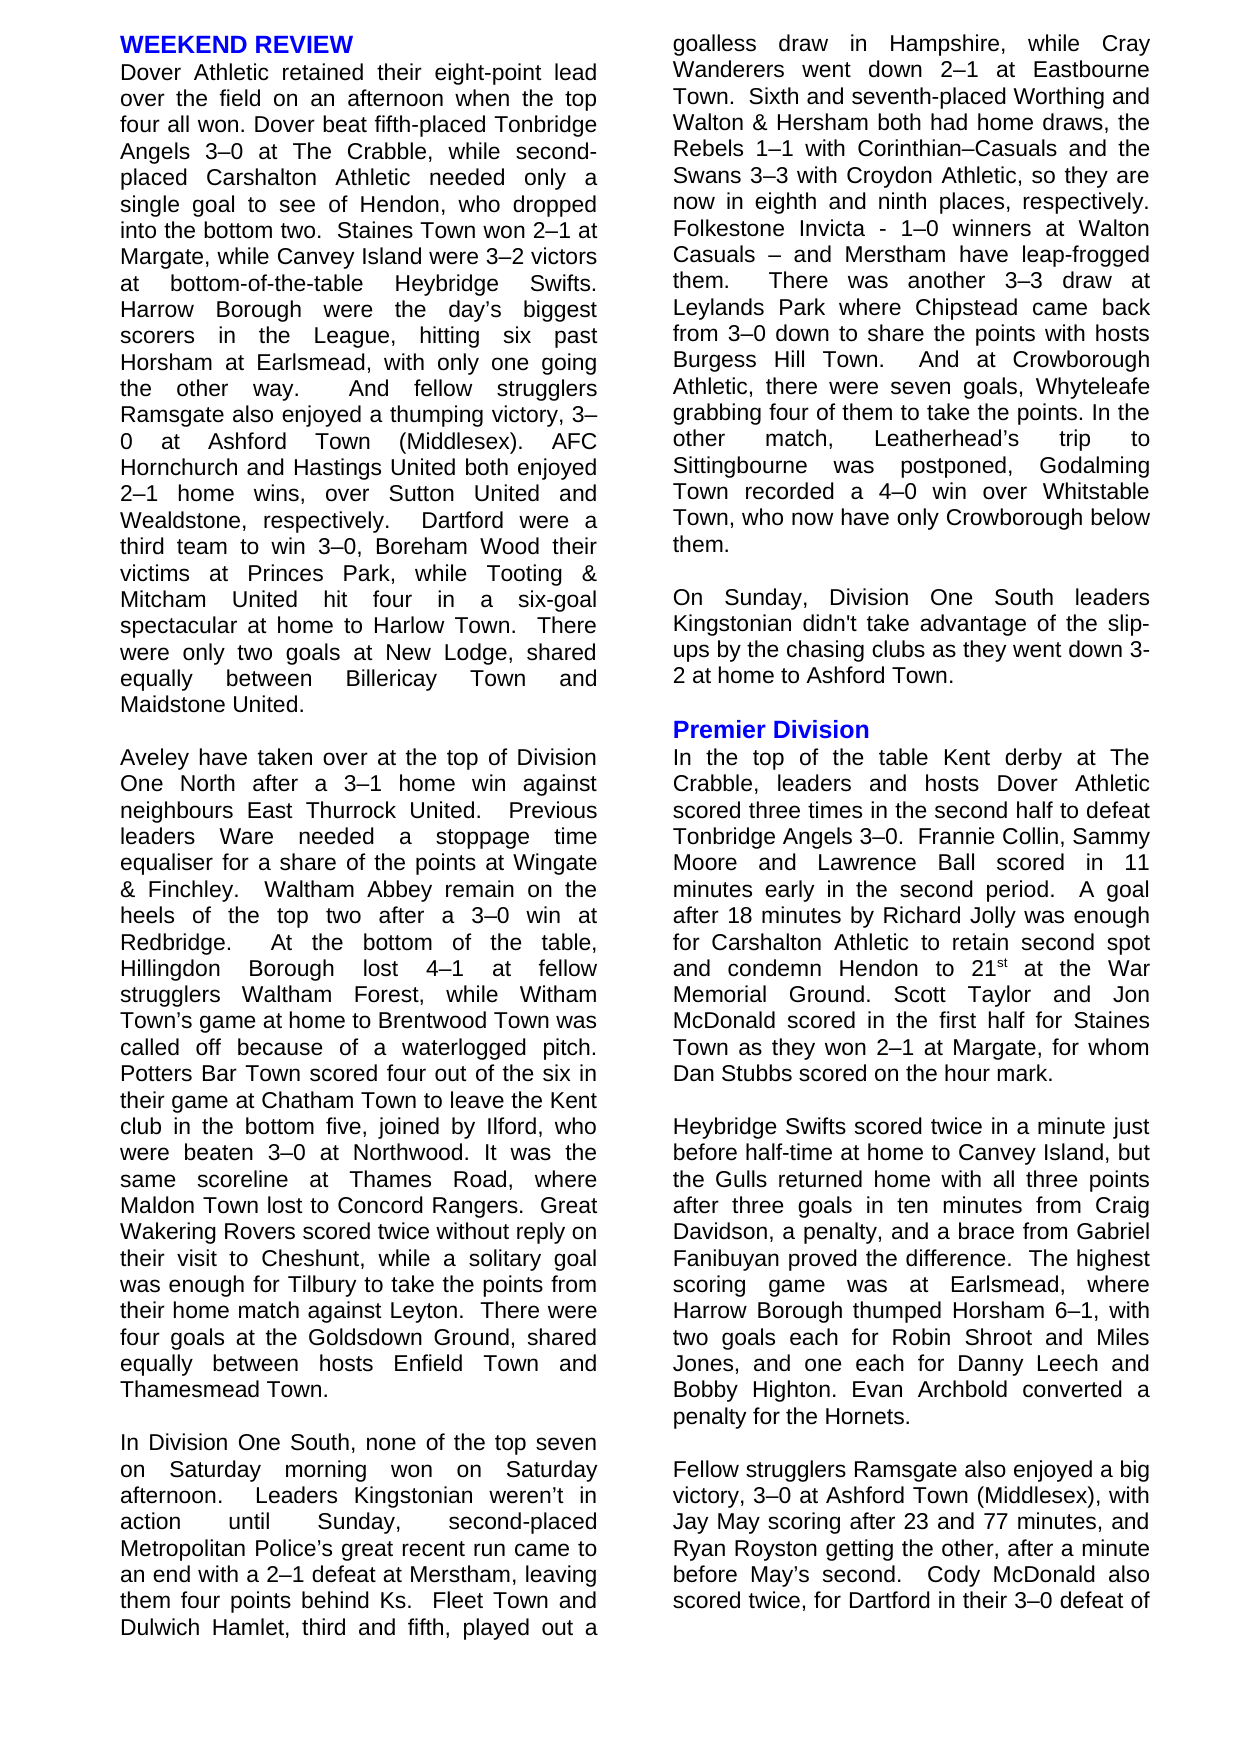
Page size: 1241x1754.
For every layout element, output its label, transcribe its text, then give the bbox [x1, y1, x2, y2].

text In Division One South, none of the top seven on Saturday morning won on Saturday afternoon. Leaders Kingstonian weren’t in action until Sunday, second-placed Metropolitan Police’s great recent run came to an end with a 2–1 defeat at Merstham, leaving them four points behind Ks. and Dulwich Hamlet, third and fifth, played out a goalless draw in Hampshire, while Cray Wanderers went down 2–1 at . Sixth and seventh-placed and Walton & Hersham both had home draws, the Rebels 1–1 with Corinthian–Casuals and the Swans 3–3 with Croydon Athletic, so they are now in eighth and ninth places, respectively. Folkestone Invicta - 1–0 winners at Walton Casuals – and Merstham have leap-frogged them. There was another 3–3 draw at where Chipstead came back from 3–0 down to share the points with hosts . And at Crowborough Athletic, there were seven goals, Whyteleafe grabbing four of them to take the points. In the other match, Leatherhead’s trip to Sittingbourne was postponed, recorded a 4–0 win over , who now have only Crowborough below them. [120, 1429, 598, 1640]
text Heybridge Swifts scored twice in a minute just before half-time at home to , but the Gulls returned home with all three points after three goals in ten minutes from Craig Davidson, a penalty, and a brace from Gabriel Fanibuyan proved the difference. The highest scoring game was at Earlsmead, where Harrow Borough thumped Horsham 6–1, with two goals each for Robin Shroot and Miles Jones, and one each for Danny Leech and Bobby Highton. Evan Archbold converted a penalty for the Hornets. [673, 1113, 1150, 1429]
text On Sunday, Division One South leaders Kingstonian didn't take advantage of the slip-ups by the chasing clubs as they went down 3-2 at home to . [673, 583, 1150, 689]
text In the top of the table derby at The Crabble, leaders and hosts Dover Athletic scored three times in the second half to defeat Tonbridge Angels 3–0. Frannie Collin, Sammy Moore and Lawrence Ball scored in 11 minutes early in the second period. A goal after 18 minutes by Richard Jolly was enough for Carshalton Athletic to retain second spot and condemn Hendon to 21st at the War Memorial Ground. Scott Taylor and Jon McDonald scored in the first half for as they won 2–1 at , for whom Dan Stubbs scored on the hour mark. [673, 744, 1150, 1087]
text WEEKEND REVIEW [120, 30, 589, 59]
text In Division One South, none of the top seven on Saturday morning won on Saturday afternoon. Leaders Kingstonian weren’t in action until Sunday, second-placed Metropolitan Police’s great recent run came to an end with a 2–1 defeat at Merstham, leaving them four points behind Ks. and Dulwich Hamlet, third and fifth, played out a goalless draw in Hampshire, while Cray Wanderers went down 2–1 at . Sixth and seventh-placed and Walton & Hersham both had home draws, the Rebels 1–1 with Corinthian–Casuals and the Swans 3–3 with Croydon Athletic, so they are now in eighth and ninth places, respectively. Folkestone Invicta - 1–0 winners at Walton Casuals – and Merstham have leap-frogged them. There was another 3–3 draw at where Chipstead came back from 3–0 down to share the points with hosts . And at Crowborough Athletic, there were seven goals, Whyteleafe grabbing four of them to take the points. In the other match, Leatherhead’s trip to Sittingbourne was postponed, recorded a 4–0 win over , who now have only Crowborough below them. [673, 30, 1150, 557]
text Dover Athletic retained their eight-point lead over the field on an afternoon when the top four all won. beat fifth-placed Tonbridge Angels 3–0 at The Crabble, while second-placed Carshalton Athletic needed only a single goal to see of Hendon, who dropped into the bottom two. won 2–1 at , while were 3–2 victors at bottom-of-the-table Heybridge Swifts. Harrow Borough were the day’s biggest scorers in the League, hitting six past Horsham at Earlsmead, with only one going the other way. And fellow strugglers Ramsgate also enjoyed a thumping victory, 3–0 at (Middlesex). AFC Hornchurch and Hastings United both enjoyed 2–1 home wins, over Sutton United and Wealdstone, respectively. Dartford were a third team to win 3–0, Boreham Wood their victims at , while Tooting & Mitcham United hit four in a six-goal spectacular at home to . There were only two goals at New Lodge, shared equally between and Maidstone United. [120, 59, 598, 718]
text Premier Division [673, 715, 1150, 744]
text Aveley have taken over at the top of Division One North after a 3–1 home win against neighbours East Thurrock United. Previous leaders Ware needed a stoppage time equaliser for a share of the points at Wingate & Finchley. Waltham Abbey remain on the heels of the top two after a 3–0 win at Redbridge. At the bottom of the table, Hillingdon Borough lost 4–1 at fellow strugglers , while ’s game at home to was called off because of a waterlogged pitch. scored four out of the six in their game at to leave the club in the bottom five, joined by Ilford, who were beaten 3–0 at Northwood. It was the same scoreline at , where lost to Concord Rangers. Great Wakering Rovers scored twice without reply on their visit to , while a solitary goal was enough for Tilbury to take the points from their home match against Leyton. There were four goals at the Goldsdown Ground, shared equally between hosts and . [120, 744, 598, 1403]
